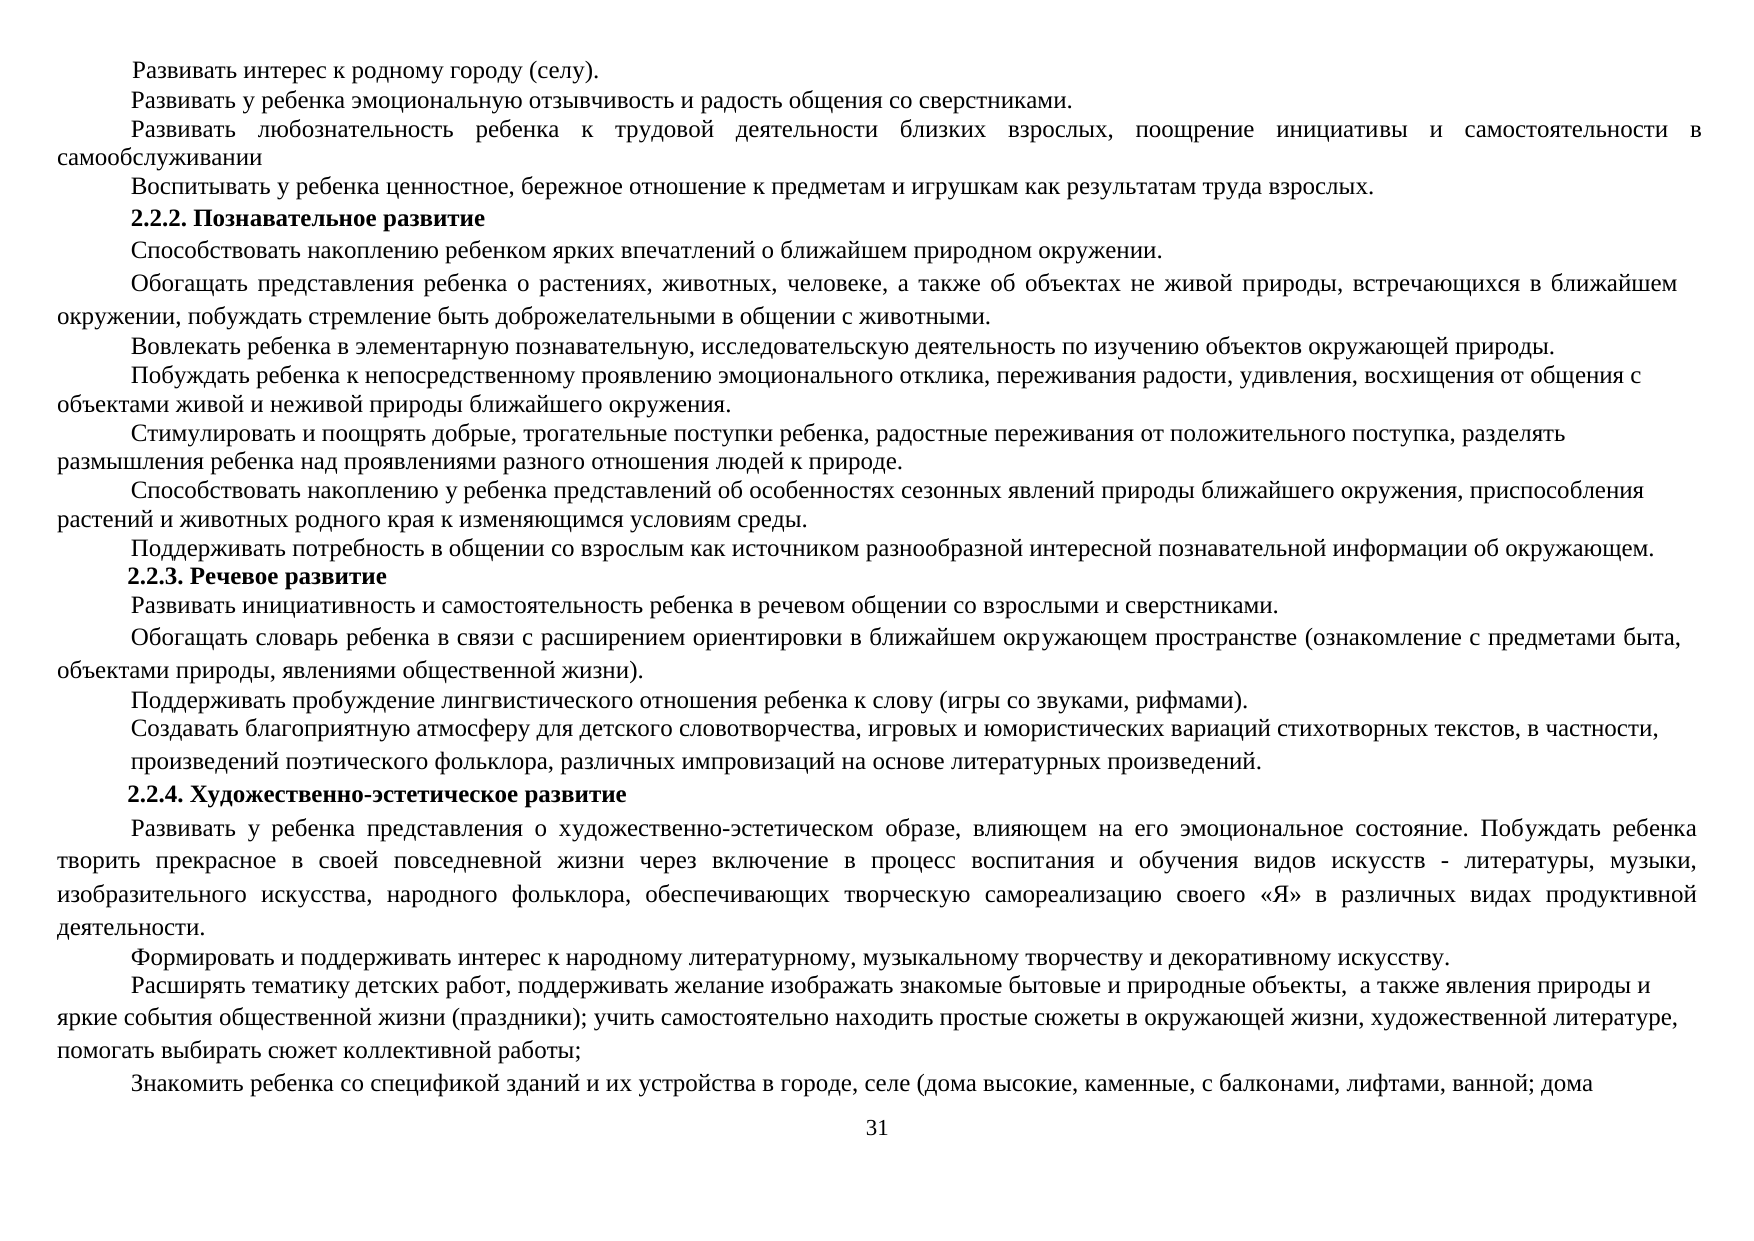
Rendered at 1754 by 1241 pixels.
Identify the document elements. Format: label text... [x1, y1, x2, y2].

text Развивать интерес к родному городу (селу). [57, 52, 1697, 85]
text Создавать благоприятную атмосферу для детского словотворчества, игровых и юмористических вариаций стихотворных текстов, в частности, [57, 713, 1702, 742]
text Обогащать представления ребенка о растениях, животных, человеке, а также об объектах не живой природы, встречающихся в ближайшем окружении, побуждать стремление быть доброжелательными в общении с животными. [57, 265, 1697, 331]
text Расширять тематику детских работ, поддерживать желание изображать знакомые бытовые и природные объекты, а также явления природы и [57, 970, 1702, 999]
text произведений поэтического фольклора, различных импровизаций на основе литературных произведений. [57, 742, 1697, 776]
text Обогащать словарь ребенка в связи с расширением ориентировки в ближайшем окружающем пространстве (ознакомление с предметами быта, объектами природы, явлениями общественной жизни). [57, 619, 1697, 685]
text растений и животных родного края к изменяющимся условиям среды. [57, 504, 1702, 533]
text Способствовать накоплению у ребенка представлений об особенностях сезонных явлений природы ближайшего окружения, приспособления [57, 475, 1702, 504]
text Развивать инициативность и самостоятельность ребенка в речевом общении со взрослыми и сверстниками. [57, 590, 1702, 619]
text Развивать любознательность ребенка к трудовой деятельности близких взрослых, поощрение инициативы и самостоятельности в самообслуживании [57, 114, 1702, 171]
text Вовлекать ребенка в элементарную познавательную, исследовательскую деятельность по изучению объектов окружающей природы. [57, 331, 1702, 360]
text яркие события общественной жизни (праздники); учить самостоятельно находить простые сюжеты в окружающей жизни, художественной литературе, помогать выбирать сюжет коллективной работы; [57, 999, 1697, 1066]
text 2.2.4. Художественно-эстетическое развитие [52, 776, 1697, 809]
text Поддерживать пробуждение лингвистического отношения ребенка к слову (игры со звуками, рифмами). [57, 685, 1702, 713]
text Побуждать ребенка к непосредственному проявлению эмоционального отклика, переживания радости, удивления, восхищения от общения с [57, 360, 1702, 389]
text Развивать у ребенка представления о художественно-эстетическом образе, влияющем на его эмоциональное состояние. Побуждать ребенка творить прекрасное в своей повседневной жизни через включение в процесс воспитания и обучения видов искусств - литературы, музыки, изобразительного искусства, народного фольклора, обеспечивающих творческую самореализацию своего «Я» в различных видах продуктивной деятельности. [57, 809, 1697, 942]
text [57, 1066, 1697, 1098]
text Воспитывать у ребенка ценностное, бережное отношение к предметам и игрушкам как результатам труда взрослых. [57, 171, 1702, 200]
text 2.2.3. Речевое развитие [52, 561, 1702, 590]
text объектами живой и неживой природы ближайшего окружения. [57, 389, 1702, 418]
text Развивать у ребенка эмоциональную отзывчивость и радость общения со сверстниками. [57, 85, 1702, 114]
text Стимулировать и поощрять добрые, трогательные поступки ребенка, радостные переживания от положительного поступка, разделять [57, 418, 1702, 446]
text Формировать и поддерживать интерес к народному литературному, музыкальному творчеству и декоративному искусству. [57, 942, 1702, 970]
text Поддерживать потребность в общении со взрослым как источником разнообразной интересной познавательной информации об окружающем. [57, 533, 1702, 561]
text размышления ребенка над проявлениями разного отношения людей к природе. [57, 446, 1702, 475]
text 2.2.2. Познавательное развитие Способствовать накоплению ребенком ярких впечатлений о ближайшем природном окружении. [131, 200, 1697, 265]
